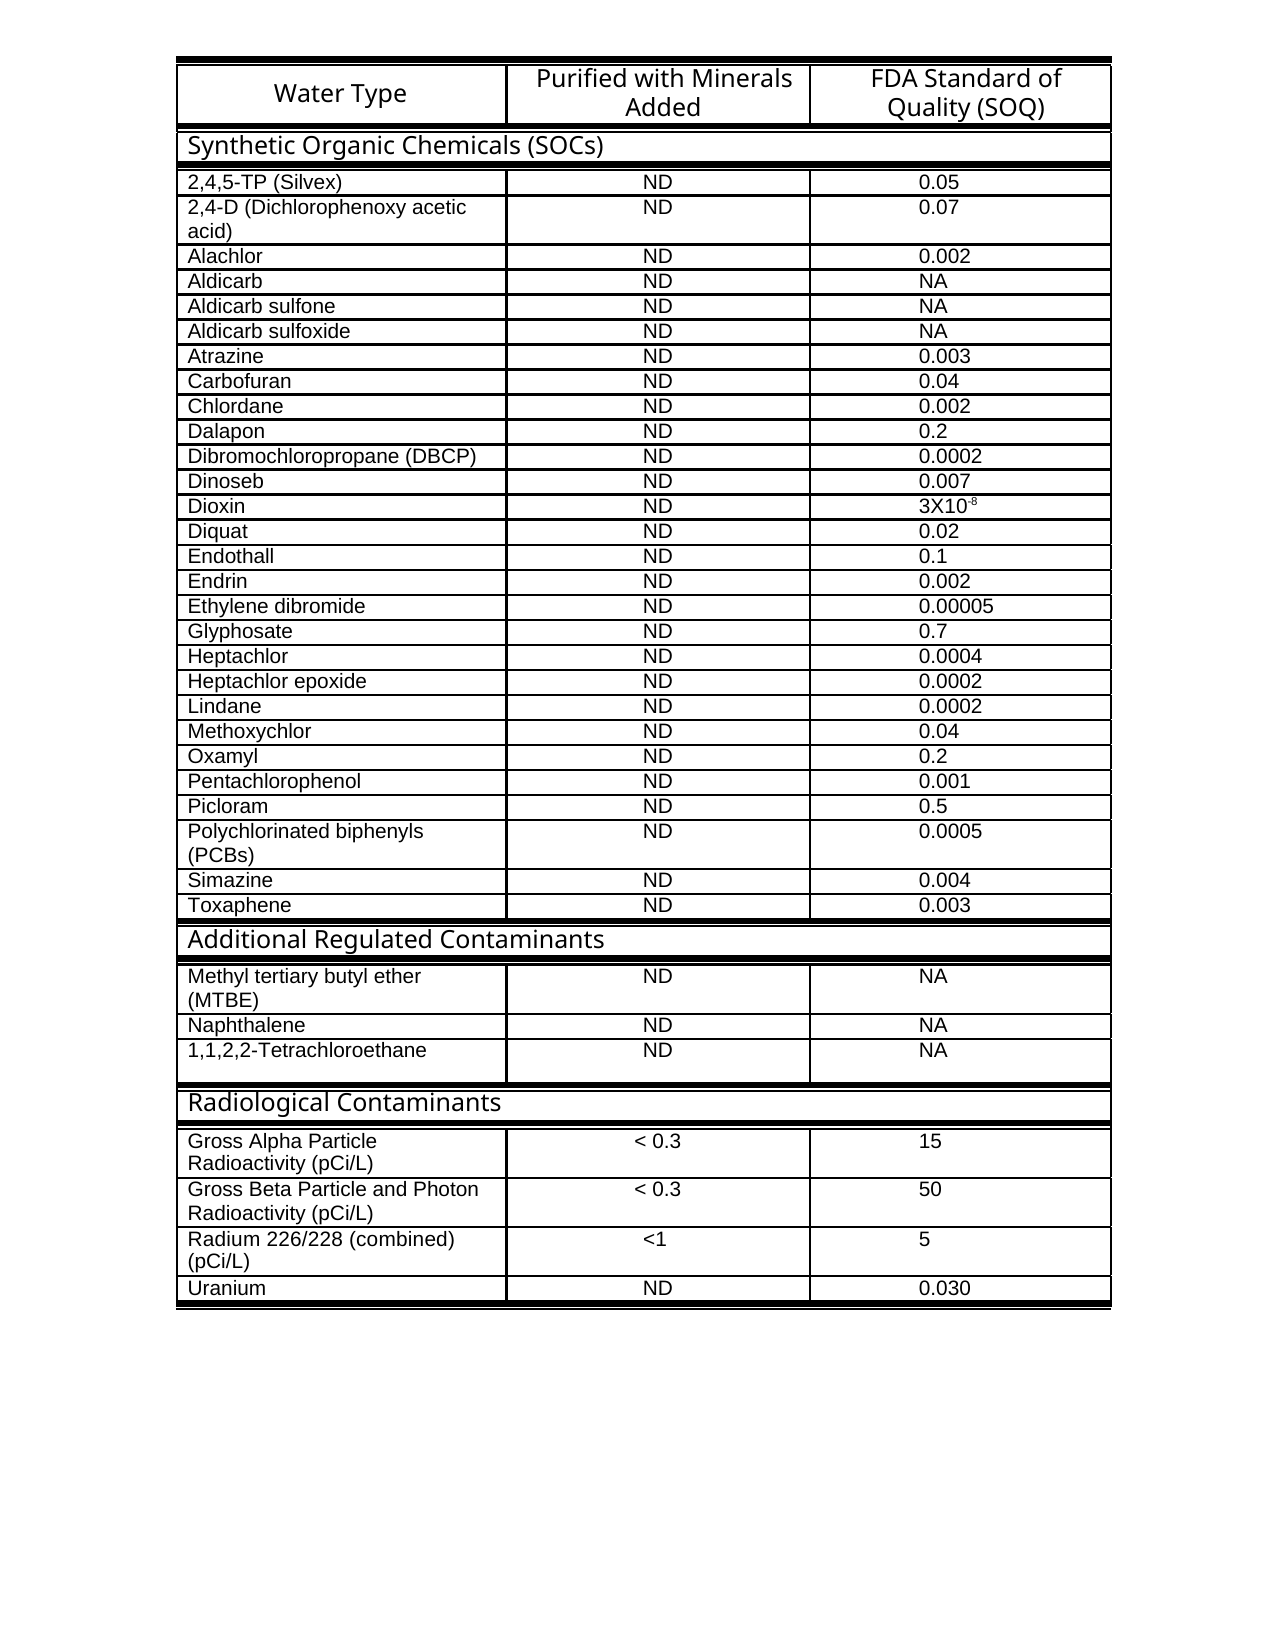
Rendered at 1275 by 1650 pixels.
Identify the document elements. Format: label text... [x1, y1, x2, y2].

text Synthetic Organic Chemicals (SOCs) [187, 132, 1275, 160]
text Radioactivity (pCi/L) [187, 1153, 1275, 1175]
text Heptachlor epoxide ND 0.0002 [187, 669, 1275, 693]
text Water Type [274, 79, 517, 108]
text Gross Alpha Particle < 0.3 15 [187, 1129, 1275, 1153]
text Purified with Minerals FDA Standard of [536, 65, 1275, 93]
text Polychlorinated biphenyls ND 0.0005 [187, 819, 1275, 843]
text Uranium ND 0.030 [187, 1276, 1275, 1300]
text Aldicarb ND NA [187, 269, 1275, 293]
text 2,4-D (Dichlorophenoxy acetic ND 0.07 [187, 195, 1275, 219]
text Dinoseb ND 0.007 [187, 469, 1275, 493]
text Dalapon ND 0.2 [187, 419, 1275, 443]
text Methoxychlor ND 0.04 [187, 719, 1275, 743]
text Endrin ND 0.002 [187, 569, 1275, 593]
text Added Quality (SOQ) [625, 94, 1275, 122]
text Simazine ND 0.004 [187, 868, 1275, 892]
text Aldicarb sulfone ND NA [187, 294, 1275, 318]
text Radioactivity (pCi/L) [187, 1202, 1275, 1225]
text Atrazine ND 0.003 [187, 344, 1275, 368]
text Aldicarb sulfoxide ND NA [187, 319, 1275, 343]
text Picloram ND 0.5 [187, 794, 1275, 818]
text Lindane ND 0.0002 [187, 694, 1275, 718]
text Chlordane ND 0.002 [187, 394, 1275, 418]
text acid) [187, 219, 1275, 243]
text Carbofuran ND 0.04 [187, 369, 1275, 393]
text Methyl tertiary butyl ether ND NA [187, 964, 1275, 988]
text Additional Regulated Contaminants [187, 926, 1275, 955]
text Dibromochloropropane (DBCP) ND 0.0002 [187, 444, 1275, 468]
text Oxamyl ND 0.2 [187, 744, 1275, 768]
text Glyphosate ND 0.7 [187, 619, 1275, 643]
text (pCi/L) [187, 1251, 1275, 1273]
text Alachlor ND 0.002 [187, 244, 1275, 268]
text (MTBE) [187, 988, 1275, 1012]
text Pentachlorophenol ND 0.001 [187, 769, 1275, 793]
text Toxaphene ND 0.003 [187, 893, 1275, 917]
text Ethylene dibromide ND 0.00005 [187, 594, 1275, 618]
text 1,1,2,2-Tetrachloroethane ND NA [187, 1038, 1275, 1062]
text (PCBs) [187, 843, 1275, 867]
text 2,4,5-TP (Silvex) ND 0.05 [187, 170, 1275, 194]
text Gross Beta Particle and Photon < 0.3 50 [187, 1178, 1275, 1202]
text Diquat ND 0.02 [187, 519, 1275, 543]
text Heptachlor ND 0.0004 [187, 644, 1275, 668]
text Endothall ND 0.1 [187, 544, 1275, 568]
text Naphthalene ND NA [187, 1013, 1275, 1037]
text Radiological Contaminants [187, 1089, 1275, 1117]
text Radium 226/228 (combined) <1 5 [187, 1227, 1275, 1251]
text Dioxin ND 3X10-8 [187, 494, 1275, 518]
